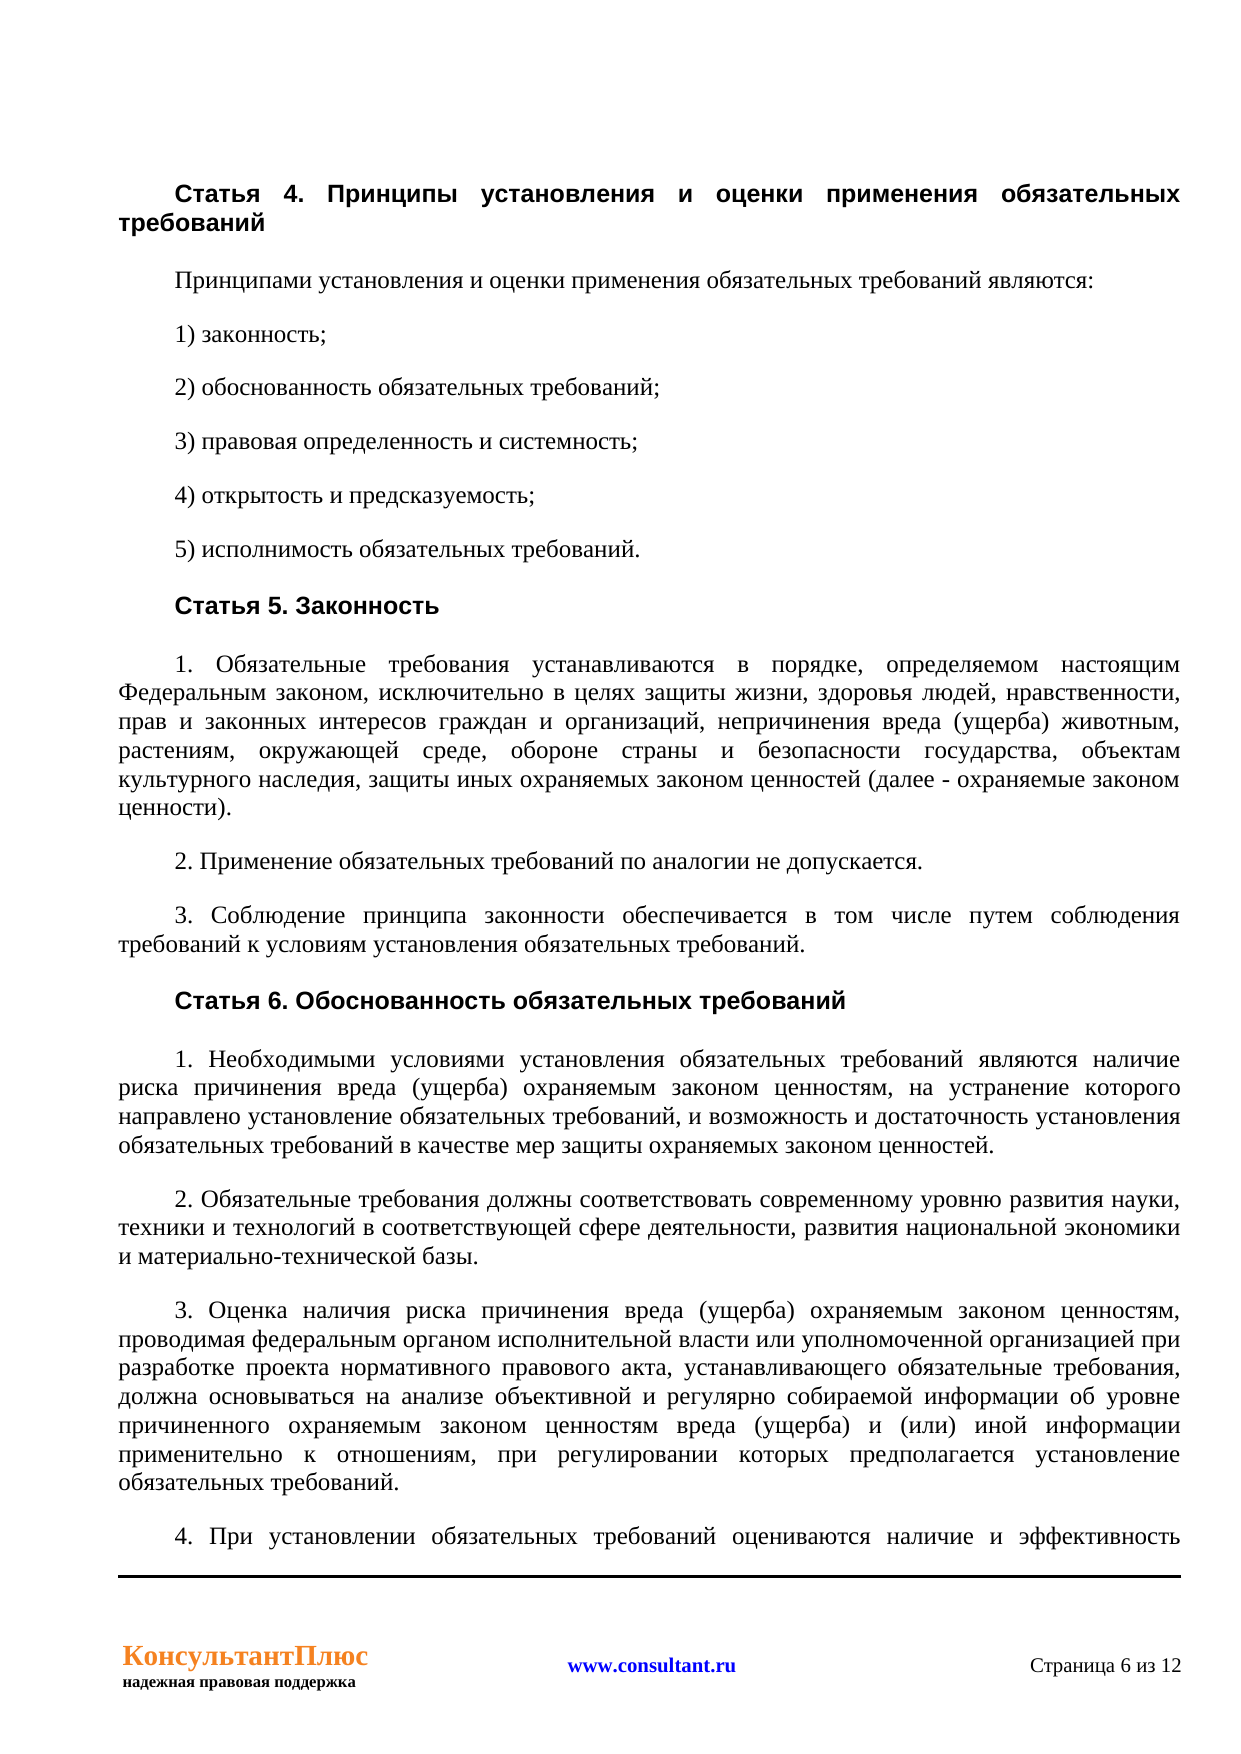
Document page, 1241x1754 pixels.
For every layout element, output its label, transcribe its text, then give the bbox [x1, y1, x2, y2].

text Принципами установления и оценки применения обязательных требований являются: [118, 265, 1181, 294]
text 2) обоснованность обязательных требований; [118, 372, 1181, 401]
text 1. Обязательные требования устанавливаются в порядке, определяемом настоящим Федеральным законом, исключительно в целях защиты жизни, здоровья людей, нравственности, прав и законных интересов граждан и организаций, непричинения вреда (ущерба) животным, растениям, окружающей среде, обороне страны и безопасности государства, объектам культурного наследия, защиты иных охраняемых законом ценностей (далее - охраняемые законом ценности). [118, 649, 1181, 821]
title Статья 6. Обоснованность обязательных требований [118, 986, 1181, 1015]
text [118, 1521, 1181, 1550]
title Статья 5. Законность [118, 591, 1181, 620]
text 1. Необходимыми условиями установления обязательных требований являются наличие риска причинения вреда (ущерба) охраняемым законом ценностям, на устранение которого направлено установление обязательных требований, и возможность и достаточность установления обязательных требований в качестве мер защиты охраняемых законом ценностей. [118, 1044, 1181, 1159]
title Статья 4. Принципы установления и оценки применения обязательных требований [118, 179, 1181, 236]
text 2. Обязательные требования должны соответствовать современному уровню развития науки, техники и технологий в соответствующей сфере деятельности, развития национальной экономики и материально-технической базы. [118, 1184, 1181, 1270]
text 2. Применение обязательных требований по аналогии не допускается. [118, 846, 1181, 875]
text 3. Соблюдение принципа законности обеспечивается в том числе путем соблюдения требований к условиям установления обязательных требований. [118, 900, 1181, 957]
text 4) открытость и предсказуемость; [118, 480, 1181, 509]
text 3) правовая определенность и системность; [118, 426, 1181, 455]
text 5) исполнимость обязательных требований. [118, 534, 1181, 562]
text 3. Оценка наличия риска причинения вреда (ущерба) охраняемым законом ценностям, проводимая федеральным органом исполнительной власти или уполномоченной организацией при разработке проекта нормативного правового акта, устанавливающего обязательные требования, должна основываться на анализе объективной и регулярно собираемой информации об уровне причиненного охраняемым законом ценностям вреда (ущерба) и (или) иной информации применительно к отношениям, при регулировании которых предполагается установление обязательных требований. [118, 1295, 1181, 1496]
text 1) законность; [118, 319, 1181, 347]
